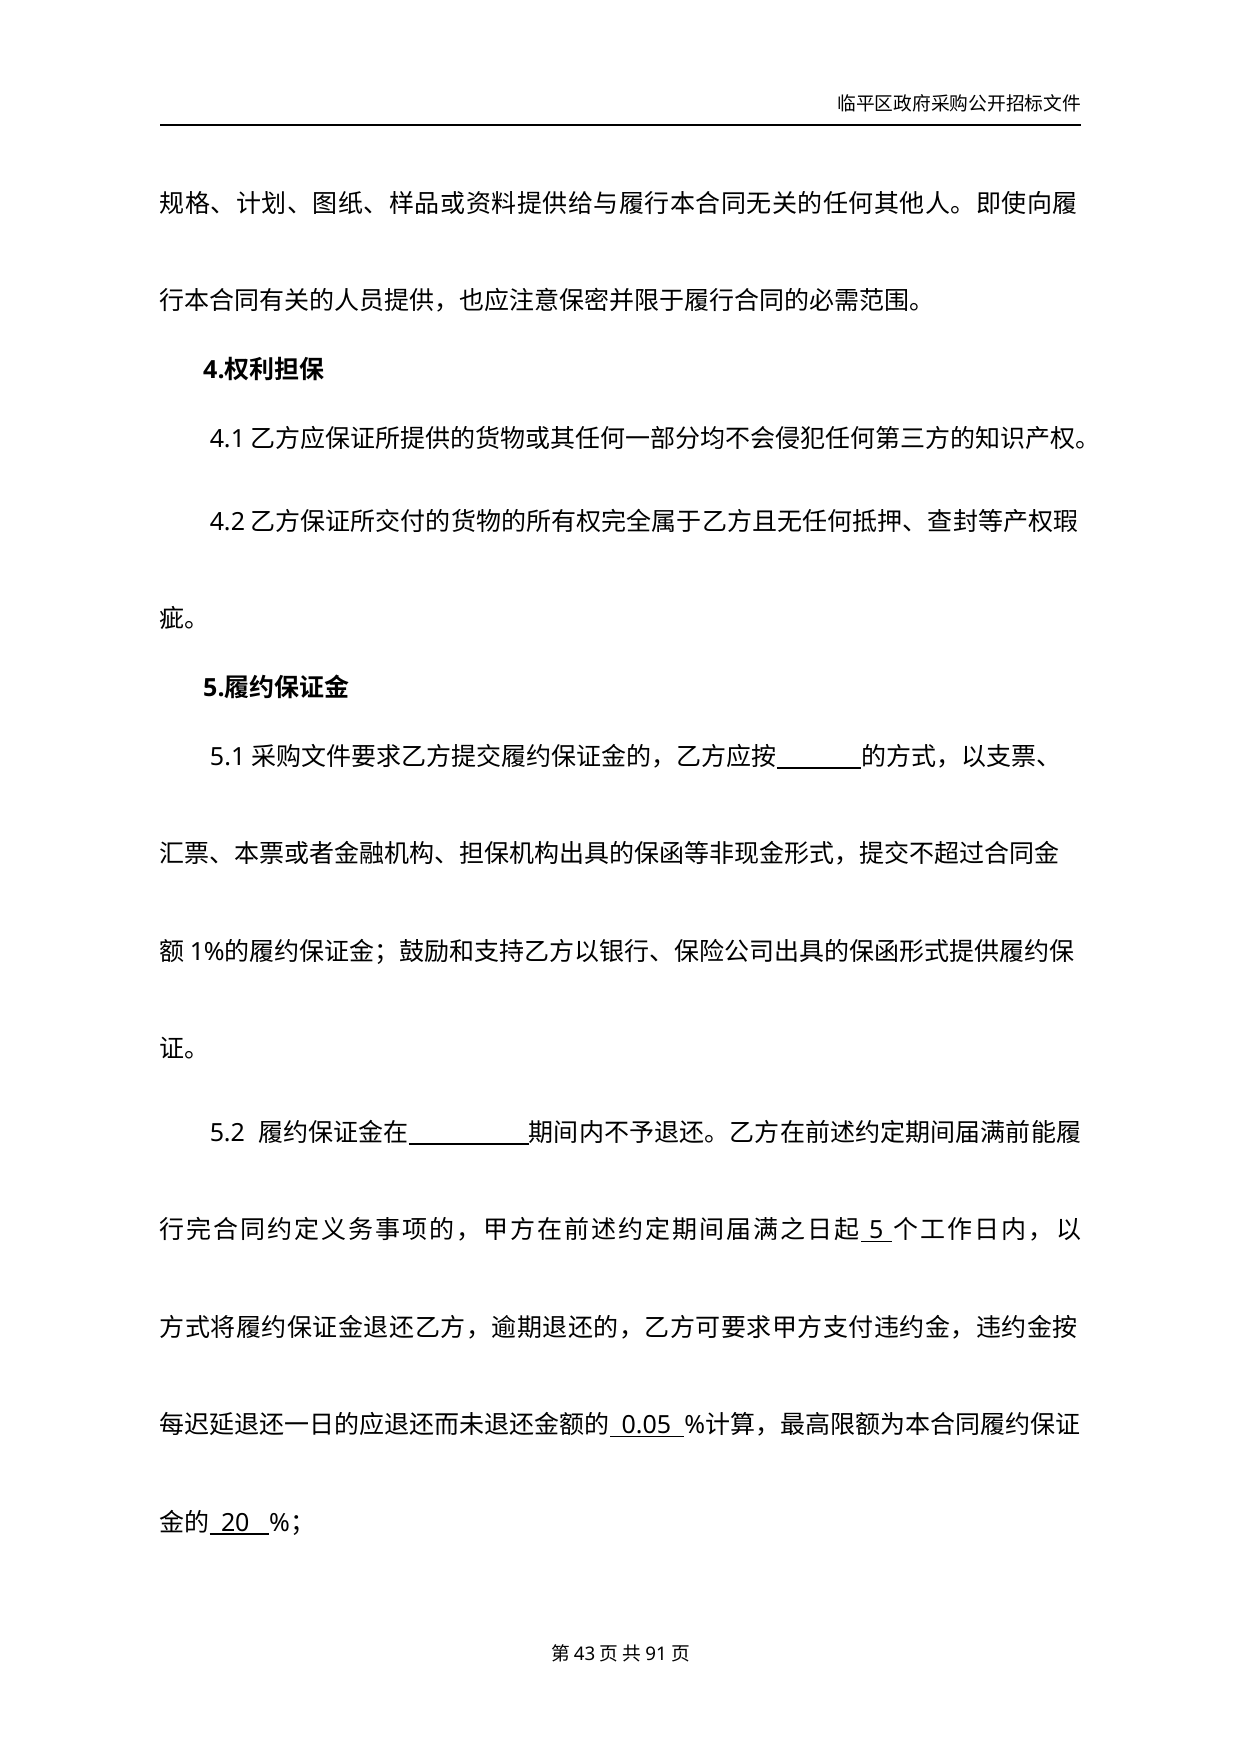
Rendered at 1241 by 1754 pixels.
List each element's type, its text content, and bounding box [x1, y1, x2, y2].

text 4.权利担保 [159, 349, 1081, 386]
text 5.2 履约保证金在 期间内不予退还。乙方在前述约定期间届满前能履行完合同约定义务事项的，甲方在前述约定期间届满之日起 5 个工作日内，以 方式将履约保证金退还乙方，逾期退还的，乙方可要求甲方支付违约金，违约金按每迟延退还一日的应退还而未退还金额的 0.05 %计算，最高限额为本合同履约保证金的 20 %； [159, 1098, 1081, 1553]
text 5.履约保证金 [159, 668, 1081, 704]
text 5.1 采购文件要求乙方提交履约保证金的，乙方应按 的方式，以支票、汇票、本票或者金融机构、担保机构出具的保函等非现金形式，提交不超过合同金额1%的履约保证金；鼓励和支持乙方以银行、保险公司出具的保函形式提供履约保证。 [159, 722, 1081, 1079]
text 4.2乙方保证所交付的货物的所有权完全属于乙方且无任何抵押、查封等产权瑕疵。 [159, 487, 1081, 649]
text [159, 169, 1081, 331]
text 4.1乙方应保证所提供的货物或其任何一部分均不会侵犯任何第三方的知识产权。 [159, 404, 1081, 469]
